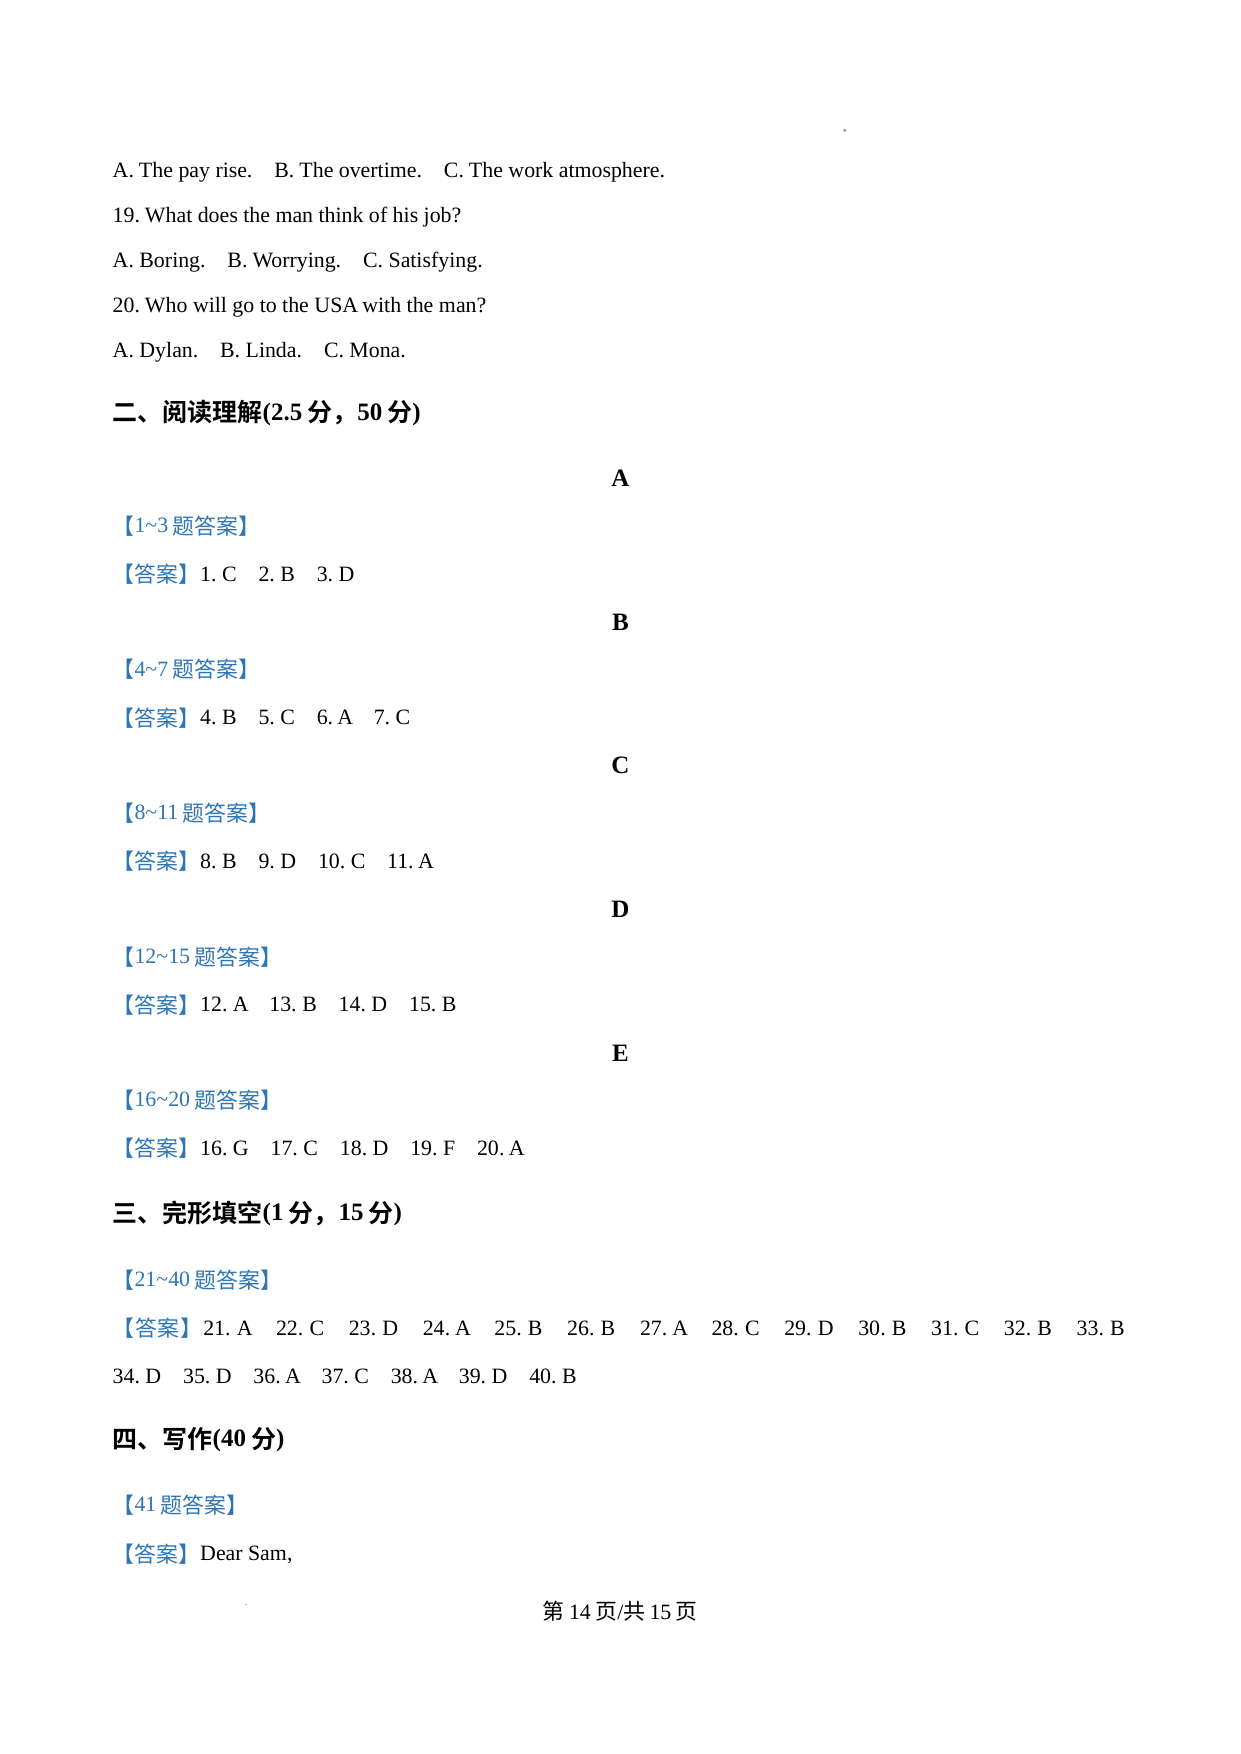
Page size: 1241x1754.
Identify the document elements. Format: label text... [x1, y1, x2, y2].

text A. Dylan. B. Linda. C. Mona. [112, 333, 1128, 366]
text 【21~40题答案】 [112, 1262, 1128, 1295]
text 【12~15题答案】 [112, 939, 1128, 972]
text 【1~3题答案】 [112, 508, 1128, 541]
text B [112, 605, 1128, 638]
text 【答案】1. C 2. B 3. D [112, 557, 1128, 589]
text C [112, 749, 1128, 781]
text E [112, 1036, 1128, 1068]
text 【答案】8. B 9. D 10. C 11. A [112, 844, 1128, 876]
text 19. What does the man think of his job? [112, 198, 1128, 231]
text 【答案】21. A 22. C 23. D 24. A 25. B 26. B 27. A 28. C 29. D 30. B 31. C 32. B 33. B 34. D 35. D 36. A 37. C 38. A 39. D 40. B [112, 1311, 1128, 1392]
text 20. Who will go to the USA with the man? [112, 288, 1128, 321]
text 四、写作(40分) [112, 1405, 1128, 1470]
text A. Boring. B. Worrying. C. Satisfying. [112, 243, 1128, 276]
text 【答案】16. G 17. C 18. D 19. F 20. A [112, 1131, 1128, 1163]
text 【16~20题答案】 [112, 1083, 1128, 1115]
text 【4~7题答案】 [112, 652, 1128, 684]
text 二、阅读理解(2.5分，50分) [112, 378, 1128, 443]
text 三、完形填空(1分，15分) [112, 1179, 1128, 1244]
text D [112, 892, 1128, 925]
text 【41题答案】 [112, 1488, 1128, 1520]
text A. The pay rise. B. The overtime. C. The work atmosphere. [112, 153, 1128, 186]
text 【答案】12. A 13. B 14. D 15. B [112, 987, 1128, 1020]
text 【8~11题答案】 [112, 796, 1128, 828]
text 【答案】4. B 5. C 6. A 7. C [112, 700, 1128, 733]
text 【答案】Dear Sam, [112, 1536, 1128, 1569]
text A [112, 462, 1128, 494]
